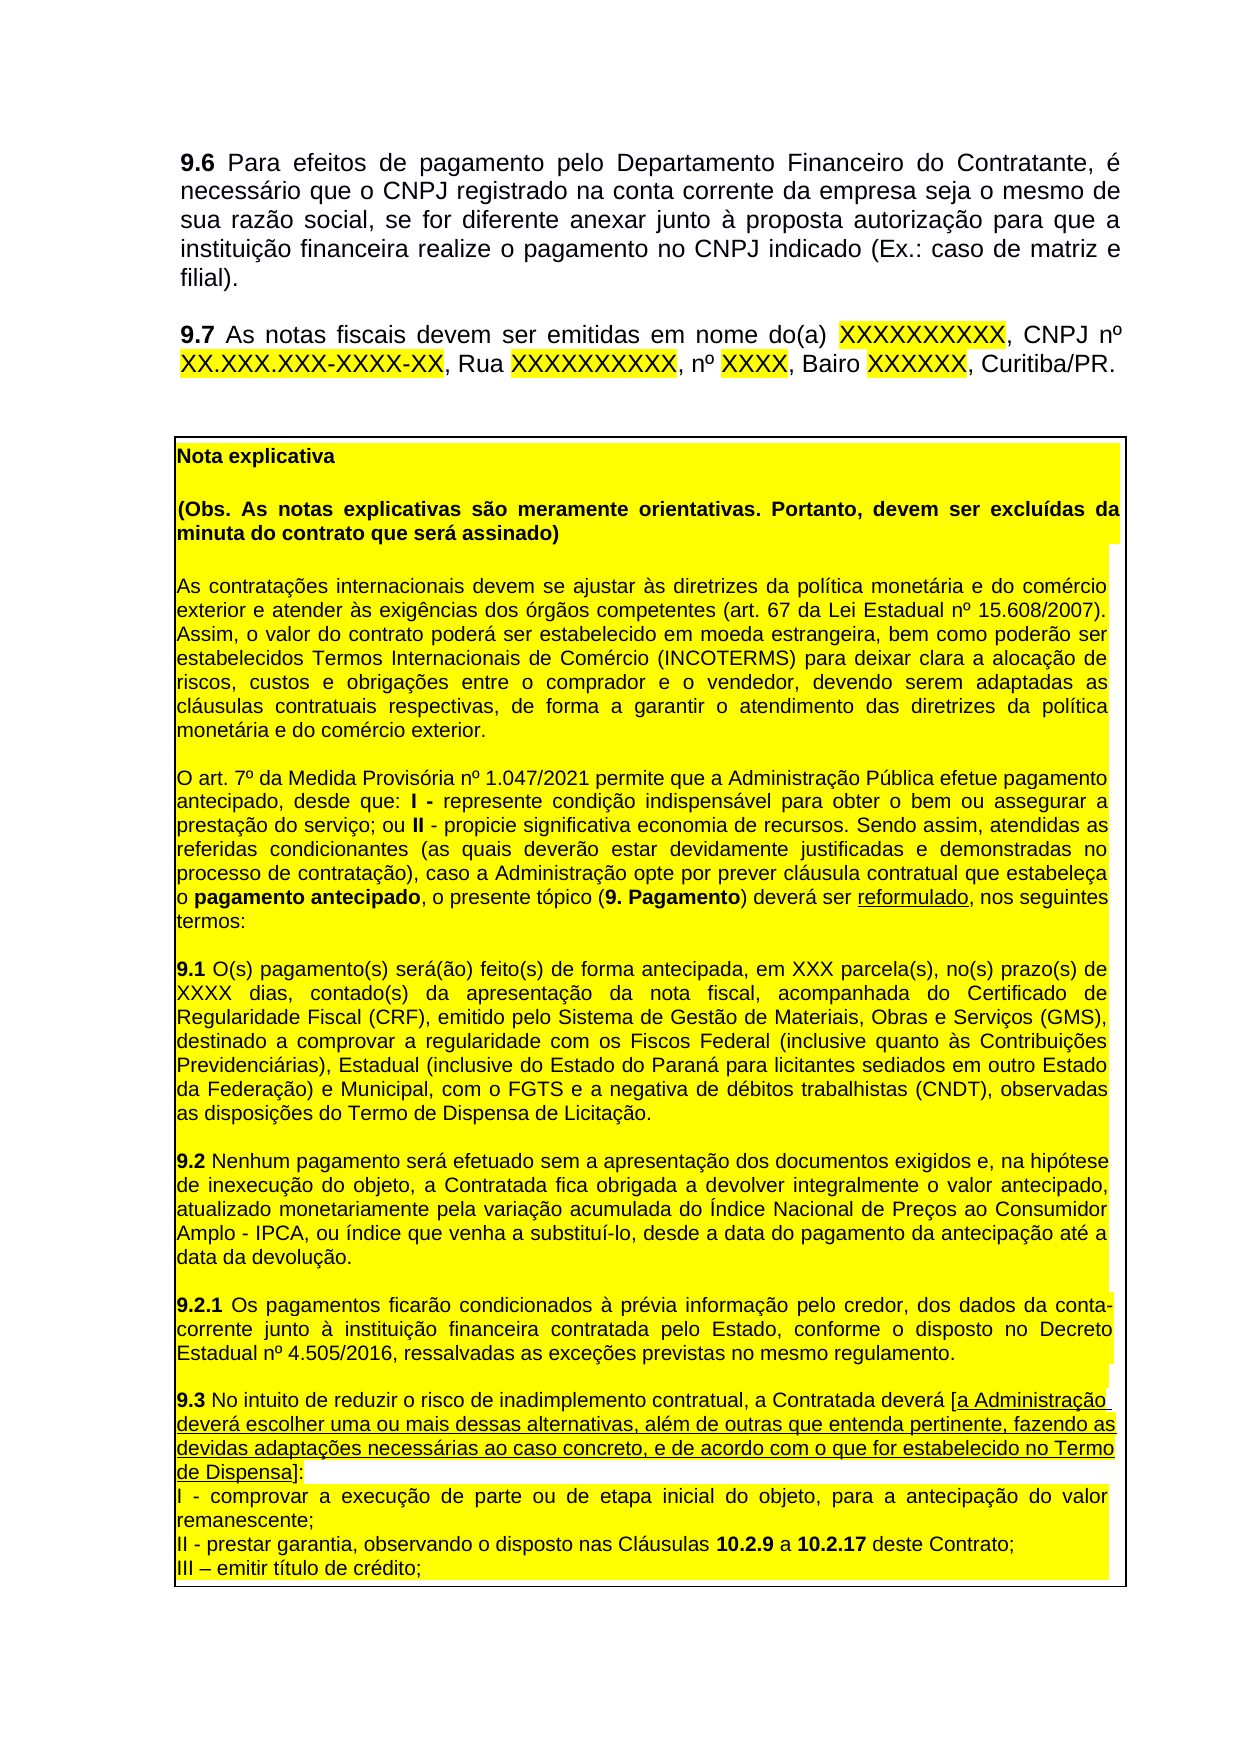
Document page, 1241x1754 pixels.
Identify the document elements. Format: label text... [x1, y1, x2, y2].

text 9.6 Para efeitos de pagamento pelo Departamento Financeiro do Contratante, é necessário que o CNPJ registrado na conta corrente da empresa seja o mesmo de sua razão social, se for diferente anexar junto à proposta autorização para que a instituição financeira realize o pagamento no CNPJ indicado (Ex.: caso de matriz e filial). [180, 148, 1122, 291]
text 9.7 As notas fiscais devem ser emitidas em nome do(a) XXXXXXXXXX, CNPJ nº XX.XXX.XXX-XXXX-XX, Rua XXXXXXXXXX, nº XXXX, Bairo XXXXXX, Curitiba/PR. [967, 321, 1122, 378]
text 9.7 As notas fiscais devem ser emitidas em nome do(a) XXXXXXXXXX, CNPJ nº XX.XXX.XXX-XXXX-XX, Rua XXXXXXXXXX, nº XXXX, Bairo XXXXXX, Curitiba/PR. [180, 321, 867, 378]
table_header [176, 438, 1125, 1586]
